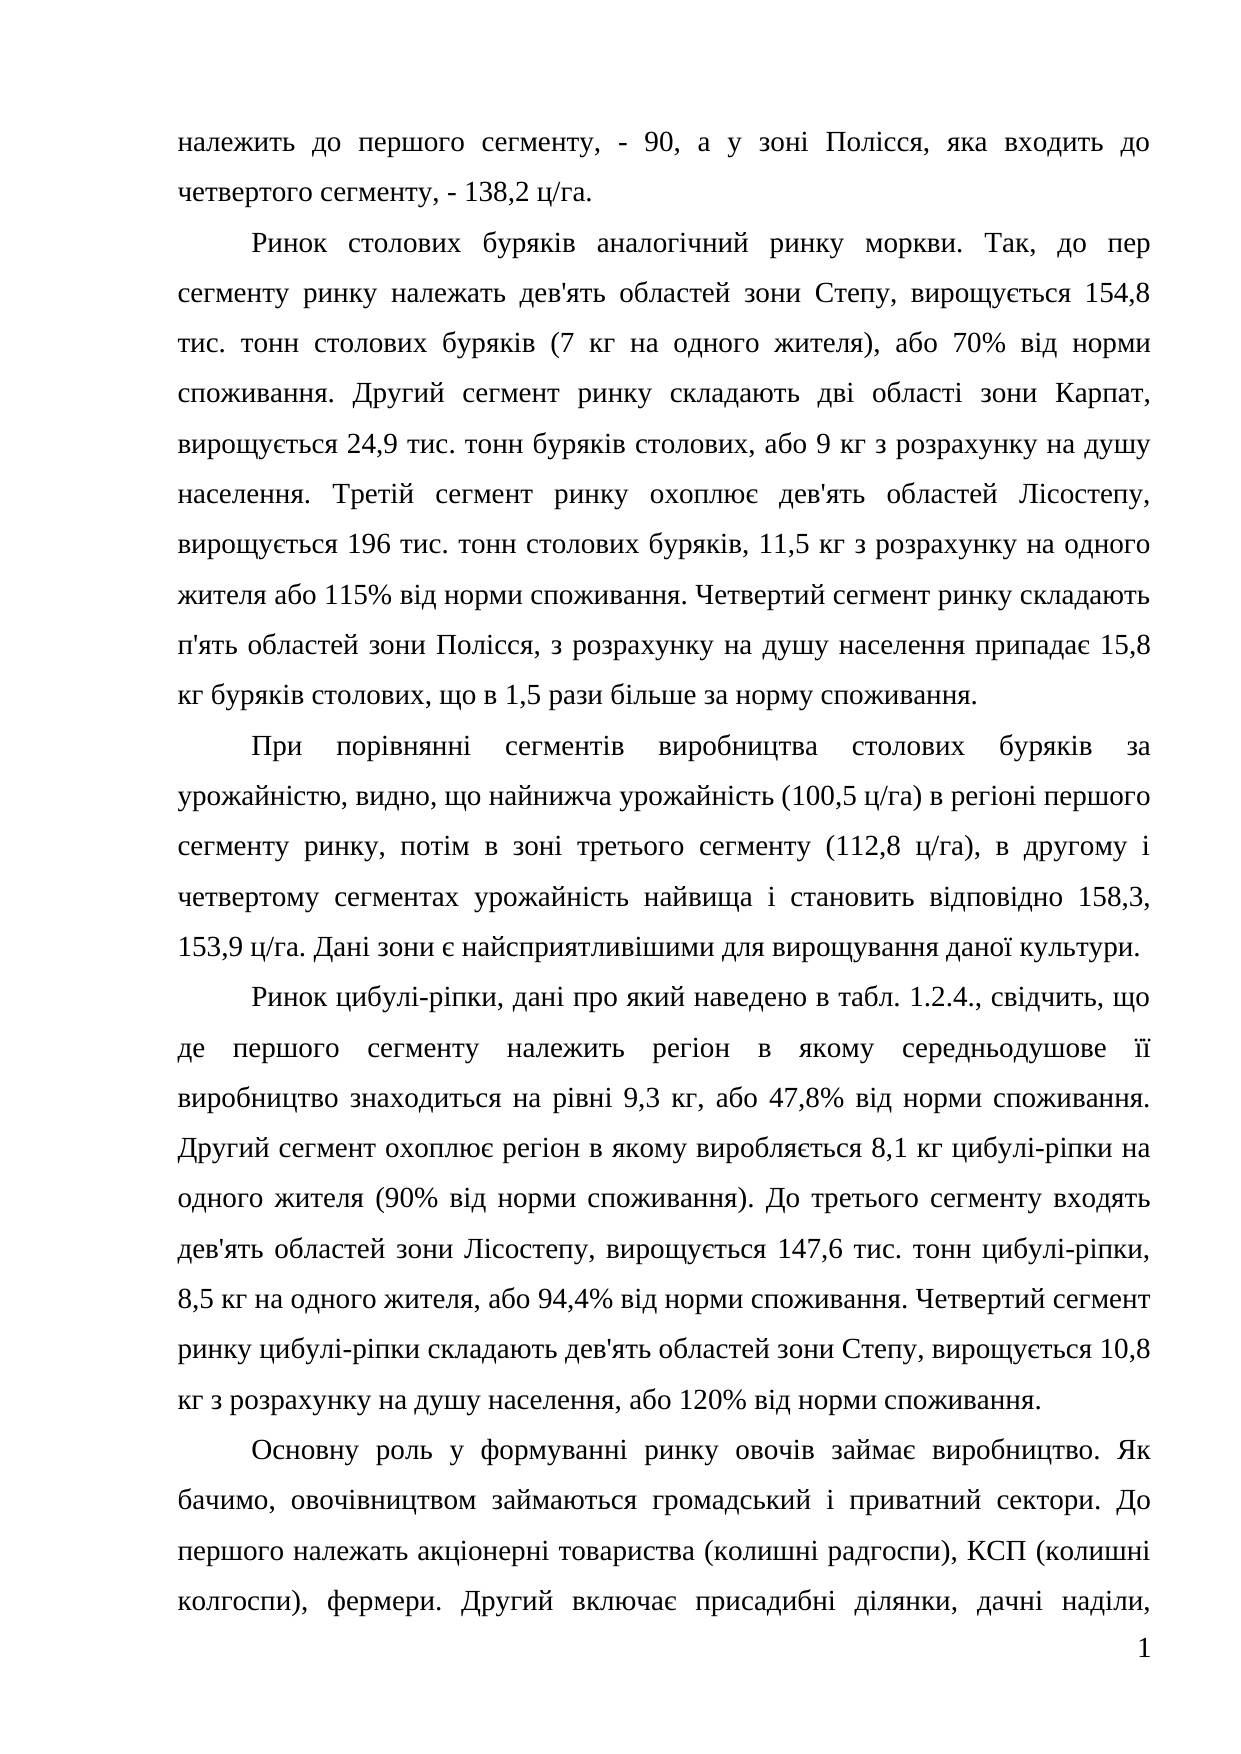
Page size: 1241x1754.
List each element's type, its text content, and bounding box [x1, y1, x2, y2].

text При порівнянні сегментів виробництва столових буряків за урожайністю, видно, що найнижча урожайність (100,5 ц/га) в регіоні першого сегменту ринку, потім в зоні третього сегменту (112,8 ц/га), в другому і четвертому сегментах урожайність найвища і становить відповідно 158,3, 153,9 ц/га. Дані зони є найсприятливішими для вирощування даної культури. [177, 728, 1152, 963]
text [177, 124, 1152, 208]
text Ринок цибулі-ріпки, дані про який наведено в табл. 1.2.4., свідчить, що де першого сегменту належить регіон в якому середньодушове її виробництво знаходиться на рівні 9,3 кг, або 47,8% від норми споживання. Другий сегмент охоплює регіон в якому виробляється 8,1 кг цибулі-ріпки на одного жителя (90% від норми споживання). До третього сегменту входять дев'ять областей зони Лісостепу, вирощується 147,6 тис. тонн цибулі-ріпки, 8,5 кг на одного жителя, або 94,4% від норми споживання. Четвертий сегмент ринку цибулі-ріпки складають дев'ять областей зони Степу, вирощується 10,8 кг з розрахунку на душу населення, або 120% від норми споживання. [177, 979, 1152, 1415]
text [177, 1432, 1152, 1617]
text Ринок столових буряків аналогічний ринку моркви. Так, до пер сегменту ринку належать дев'ять областей зони Степу, вирощується 154,8 тис. тонн столових буряків (7 кг на одного жителя), або 70% від норми споживання. Другий сегмент ринку складають дві області зони Карпат, вирощується 24,9 тис. тонн буряків столових, або 9 кг з розрахунку на душу населення. Третій сегмент ринку охоплює дев'ять областей Лісостепу, вирощується 196 тис. тонн столових буряків, 11,5 кг з розрахунку на одного жителя або 115% від норми споживання. Четвертий сегмент ринку складають п'ять областей зони Полісся, з розрахунку на душу населення припадає 15,8 кг буряків столових, що в 1,5 рази більше за норму споживання. [177, 225, 1152, 711]
